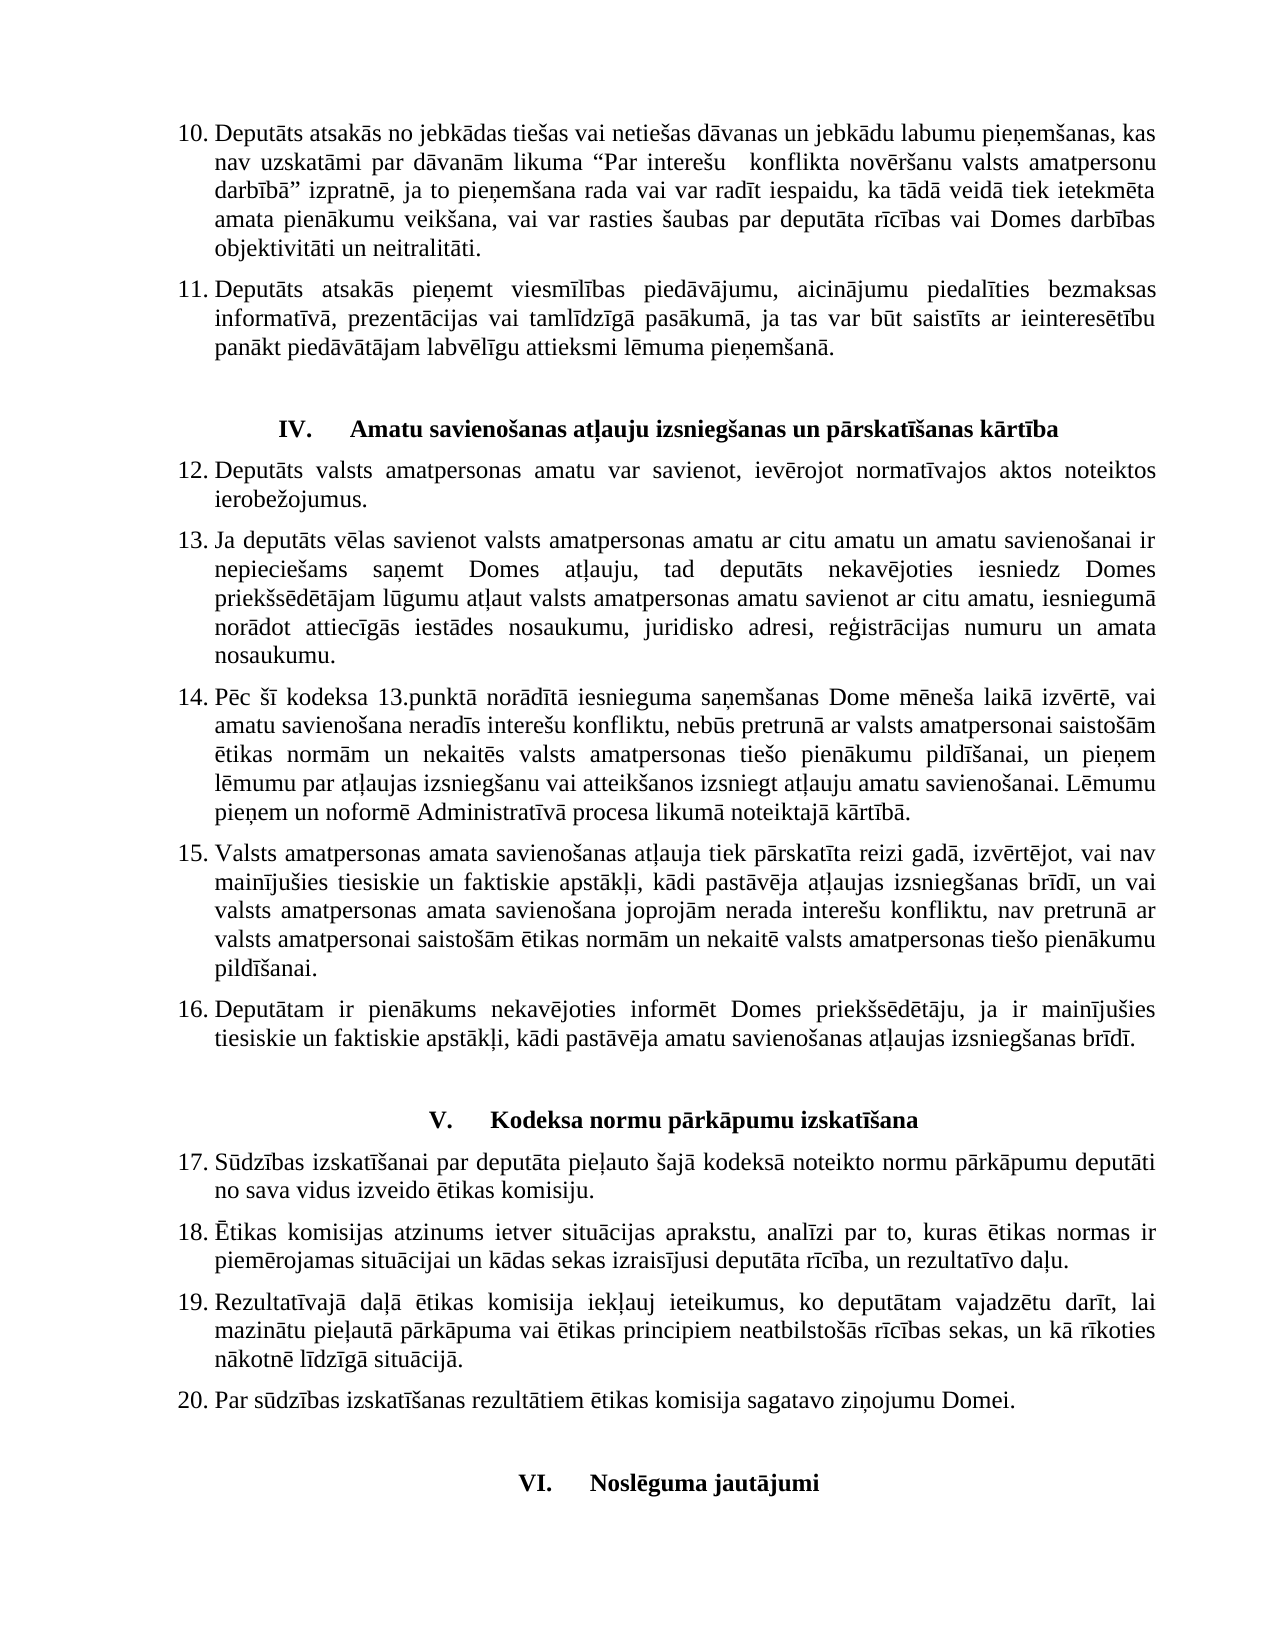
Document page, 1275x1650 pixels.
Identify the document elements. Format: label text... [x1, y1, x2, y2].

list Pēc šī kodeksa 13.punktā norādītā iesnieguma saņemšanas Dome mēneša laikā izvērtē, vai amatu savienošana neradīs interešu konfliktu, nebūs pretrunā ar valsts amatpersonai saistošām ētikas normām un nekaitēs valsts amatpersonas tiešo pienākumu pildīšanai, un pieņem lēmumu par atļaujas izsniegšanu vai atteikšanos izsniegt atļauju amatu savienošanai. Lēmumu pieņem un noformē Administratīvā procesa likumā noteiktajā kārtībā. [177, 682, 1157, 826]
list Valsts amatpersonas amata savienošanas atļauja tiek pārskatīta reizi gadā, izvērtējot, vai nav mainījušies tiesiskie un faktiskie apstākļi, kādi pastāvēja atļaujas izsniegšanas brīdī, un vai valsts amatpersonas amata savienošana joprojām nerada interešu konfliktu, nav pretrunā ar valsts amatpersonai saistošām ētikas normām un nekaitē valsts amatpersonas tiešo pienākumu pildīšanai. [177, 838, 1157, 982]
list Noslēguma jautājumi [215, 1468, 1157, 1497]
list Rezultatīvajā daļā ētikas komisija iekļauj ieteikumus, ko deputātam vajadzētu darīt, lai mazinātu pieļautā pārkāpuma vai ētikas principiem neatbilstošās rīcības sekas, un kā rīkoties nākotnē līdzīgā situācijā. [177, 1287, 1157, 1373]
list Ētikas komisijas atzinums ietver situācijas aprakstu, analīzi par to, kuras ētikas normas ir piemērojamas situācijai un kādas sekas izraisījusi deputāta rīcība, un rezultatīvo daļu. [177, 1217, 1157, 1274]
list Ja deputāts vēlas savienot valsts amatpersonas amatu ar citu amatu un amatu savienošanai ir nepieciešams saņemt Domes atļauju, tad deputāts nekavējoties iesniedz Domes priekšsēdētājam lūgumu atļaut valsts amatpersonas amatu savienot ar citu amatu, iesniegumā norādot attiecīgās iestādes nosaukumu, juridisko adresi, reģistrācijas numuru un amata nosaukumu. [177, 526, 1157, 669]
list Deputāts valsts amatpersonas amatu var savienot, ievērojot normatīvajos aktos noteiktos ierobežojumus. [177, 456, 1157, 513]
list Amatu savienošanas atļauju izsniegšanas un pārskatīšanas kārtība [215, 414, 1157, 443]
list Kodeksa normu pārkāpumu izskatīšana [215, 1106, 1157, 1134]
list Sūdzības izskatīšanai par deputāta pieļauto šajā kodeksā noteikto normu pārkāpumu deputāti no sava vidus izveido ētikas komisiju. [177, 1147, 1157, 1204]
list Deputātam ir pienākums nekavējoties informēt Domes priekšsēdētāju, ja ir mainījušies tiesiskie un faktiskie apstākļi, kādi pastāvēja amatu savienošanas atļaujas izsniegšanas brīdī. [177, 994, 1157, 1052]
list Deputāts atsakās pieņemt viesmīlības piedāvājumu, aicinājumu piedalīties bezmaksas informatīvā, prezentācijas vai tamlīdzīgā pasākumā, ja tas var būt saistīts ar ieinteresētību panākt piedāvātājam labvēlīgu attieksmi lēmuma pieņemšanā. [177, 274, 1157, 361]
list Deputāts atsakās no jebkādas tiešas vai netiešas dāvanas un jebkādu labumu pieņemšanas, kas nav uzskatāmi par dāvanām likuma “Par interešu konflikta novēršanu valsts amatpersonu darbībā” izpratnē, ja to pieņemšana rada vai var radīt iespaidu, ka tādā veidā tiek ietekmēta amata pienākumu veikšana, vai var rasties šaubas par deputāta rīcības vai Domes darbības objektivitāti un neitralitāti. [177, 118, 1157, 262]
list Par sūdzības izskatīšanas rezultātiem ētikas komisija sagatavo ziņojumu Domei. [177, 1386, 1157, 1414]
